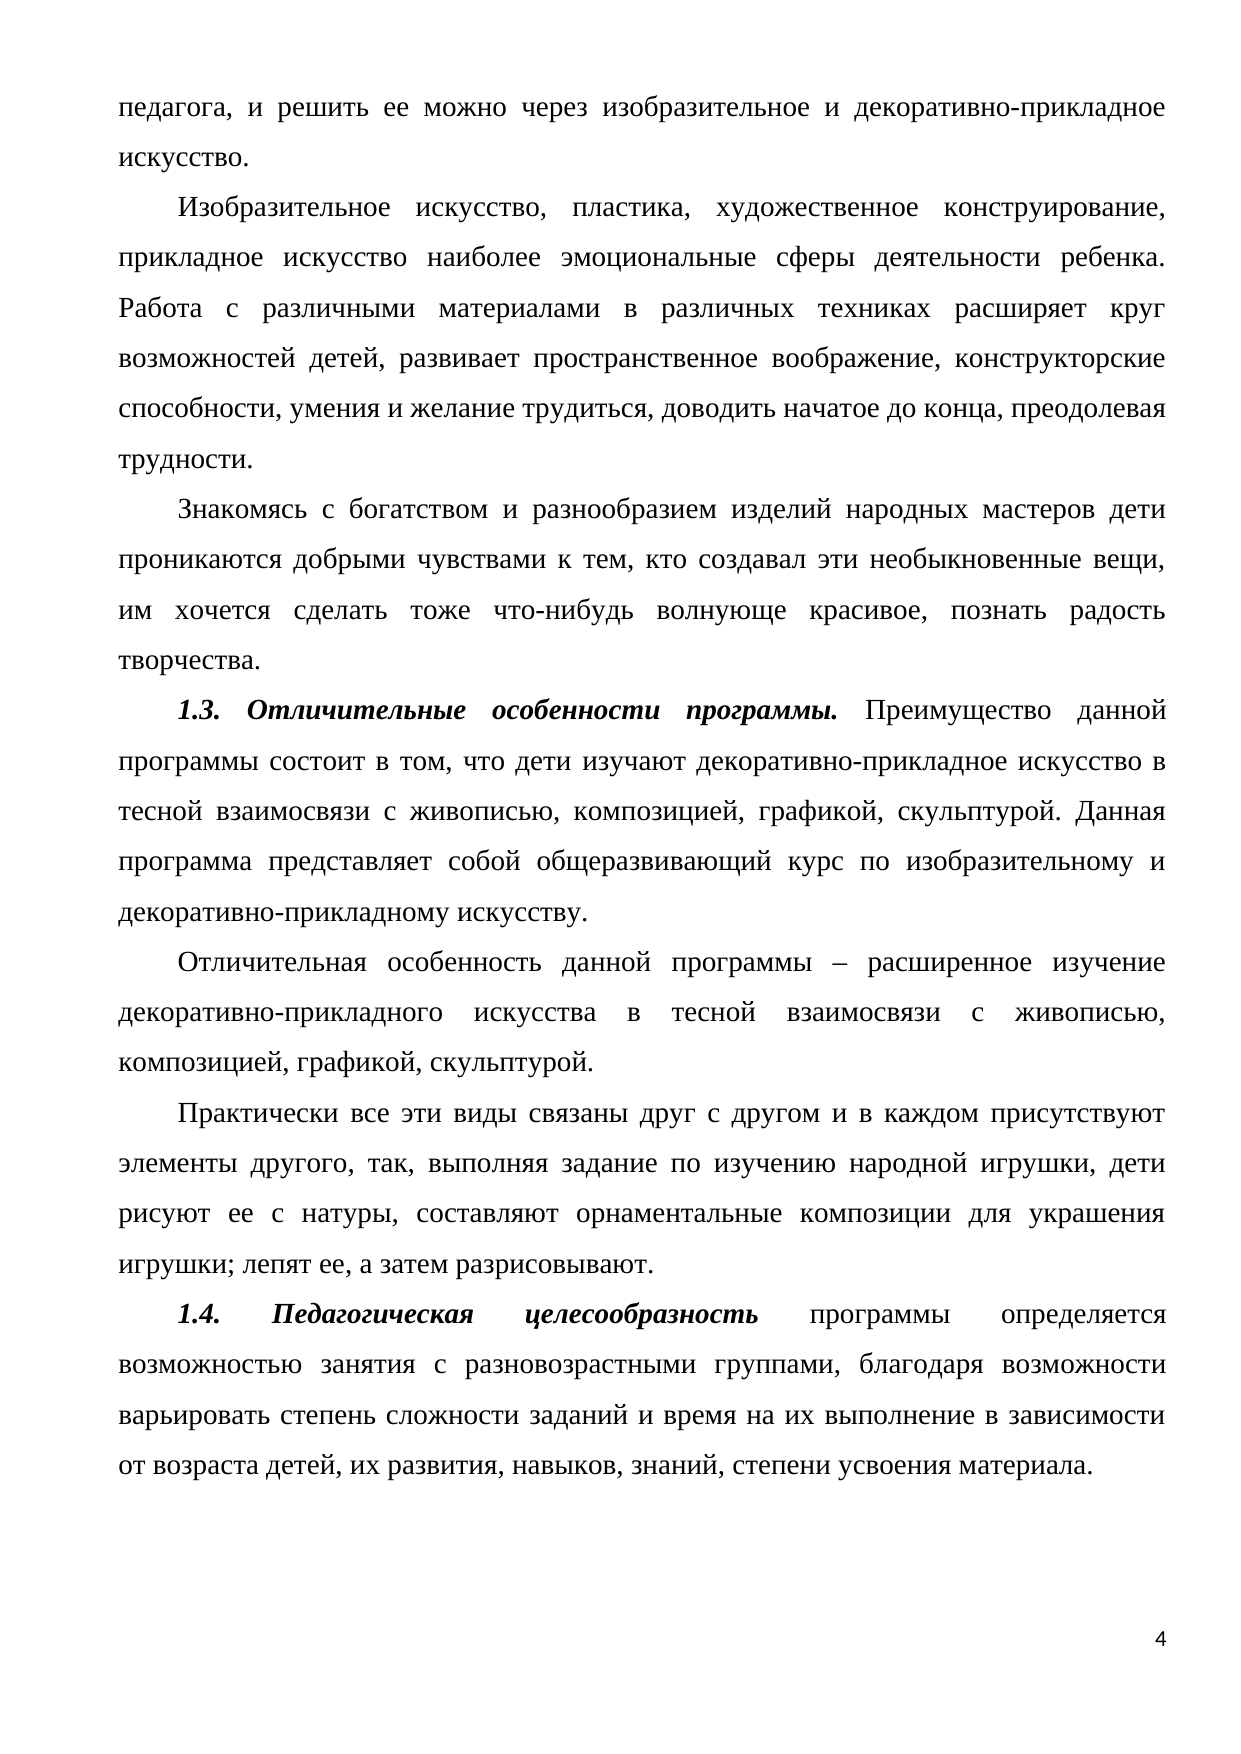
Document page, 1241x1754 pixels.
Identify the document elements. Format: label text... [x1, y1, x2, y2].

text Практически все эти виды связаны друг с другом и в каждом присутствуют элементы другого, так, выполняя задание по изучению народной игрушки, дети рисуют ее с натуры, составляют орнаментальные композиции для украшения игрушки; лепят ее, а затем разрисовывают. [118, 1095, 1167, 1279]
text 1.4. Педагогическая целесообразность программы определяется возможностью занятия с разновозрастными группами, благодаря возможности варьировать степень сложности заданий и время на их выполнение в зависимости от возраста детей, их развития, навыков, знаний, степени усвоения материала. [118, 1296, 1167, 1481]
text Отличительная особенность данной программы – расширенное изучение декоративно-прикладного искусства в тесной взаимосвязи с живописью, композицией, графикой, скульптурой. [118, 944, 1167, 1078]
text 1.3. Отличительные особенности программы. Преимущество данной программы состоит в том, что дети изучают декоративно-прикладное искусство в тесной взаимосвязи с живописью, композицией, графикой, скульптурой. Данная программа представляет собой общеразвивающий курс по изобразительному и декоративно-прикладному искусству. [118, 692, 1167, 927]
text Изобразительное искусство, пластика, художественное конструирование, прикладное искусство наиболее эмоциональные сферы деятельности ребенка. Работа с различными материалами в различных техниках расширяет круг возможностей детей, развивает пространственное воображение, конструкторские способности, умения и желание трудиться, доводить начатое до конца, преодолевая трудности. [118, 189, 1167, 474]
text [118, 89, 1167, 172]
text Знакомясь с богатством и разнообразием изделий народных мастеров дети проникаются добрыми чувствами к тем, кто создавал эти необыкновенные вещи, им хочется сделать тоже что-нибудь волнующе красивое, познать радость творчества. [118, 491, 1167, 676]
